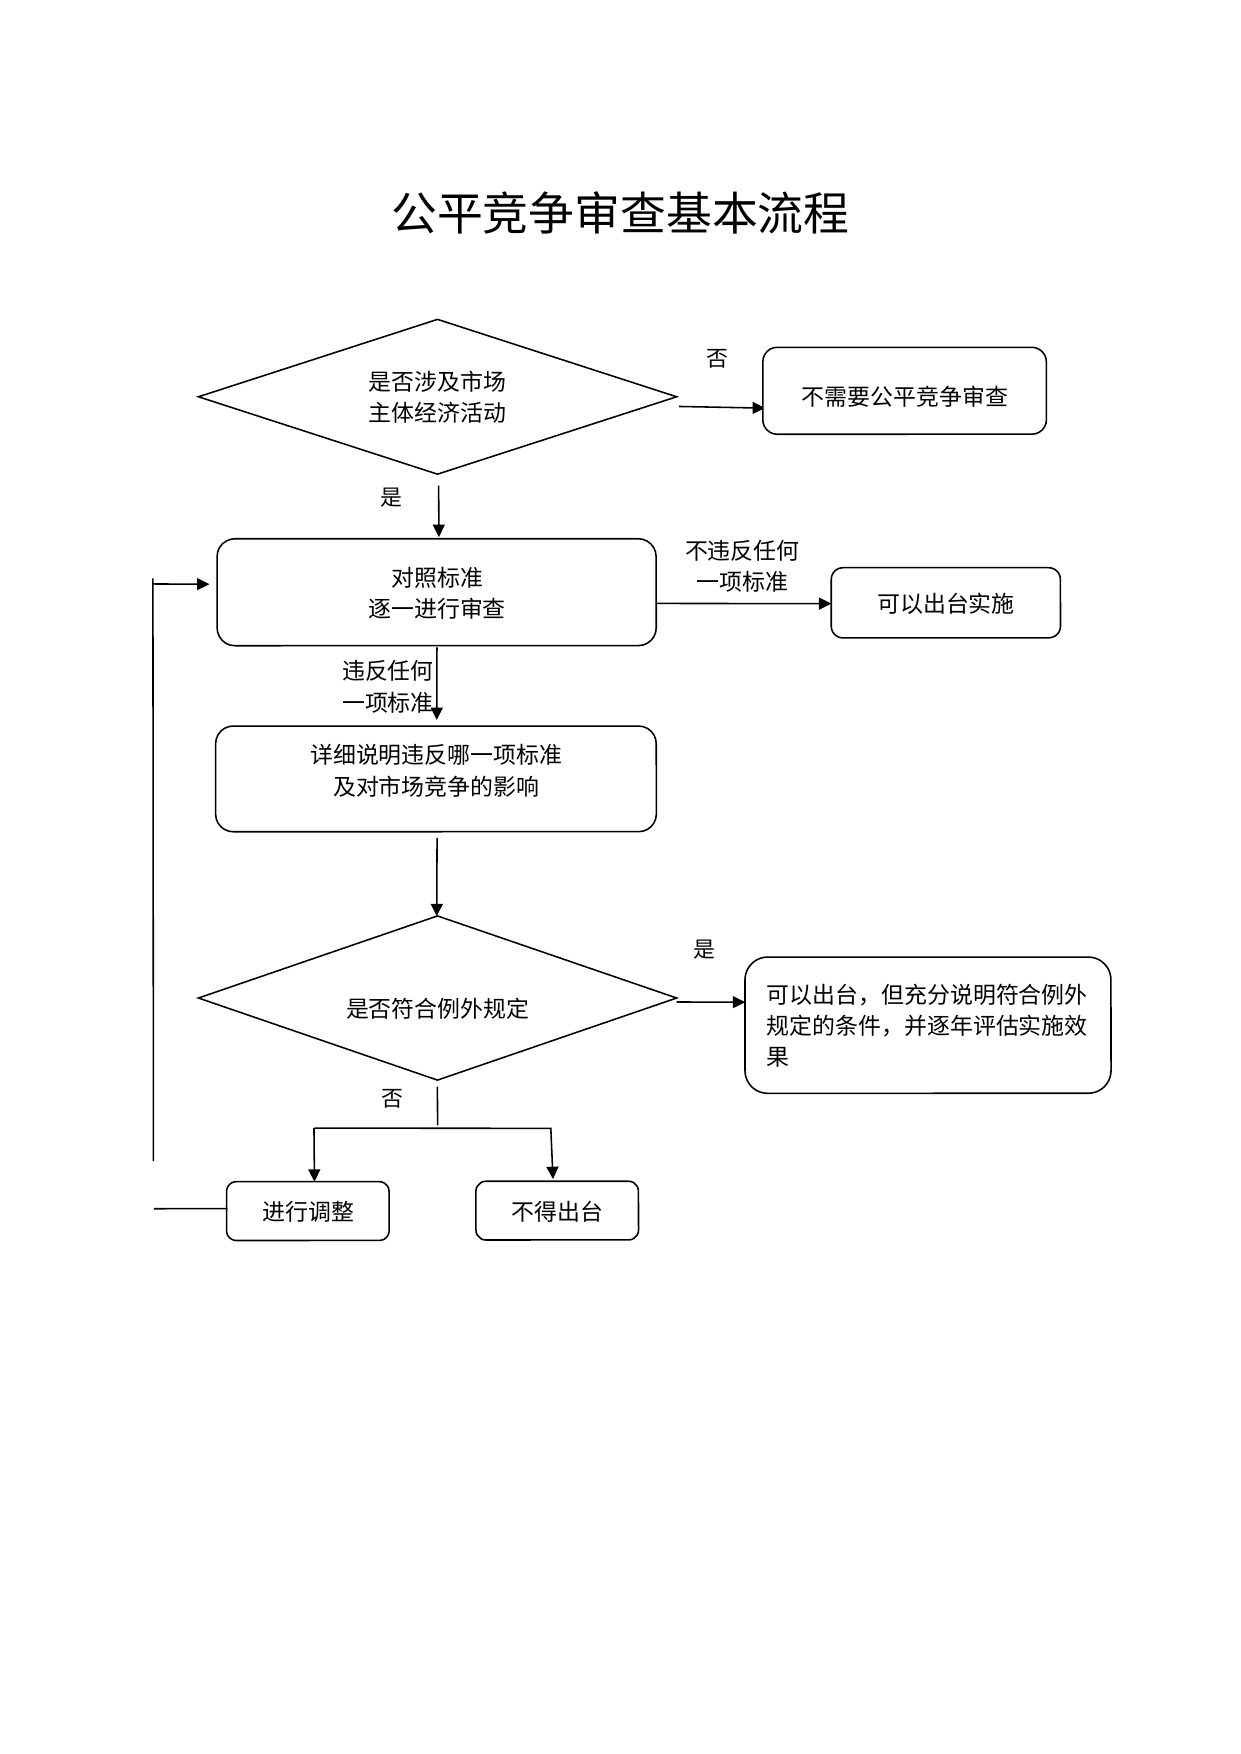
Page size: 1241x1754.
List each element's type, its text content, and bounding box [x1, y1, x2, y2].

text 公平竞争审查基本流程 [187, 162, 1053, 259]
